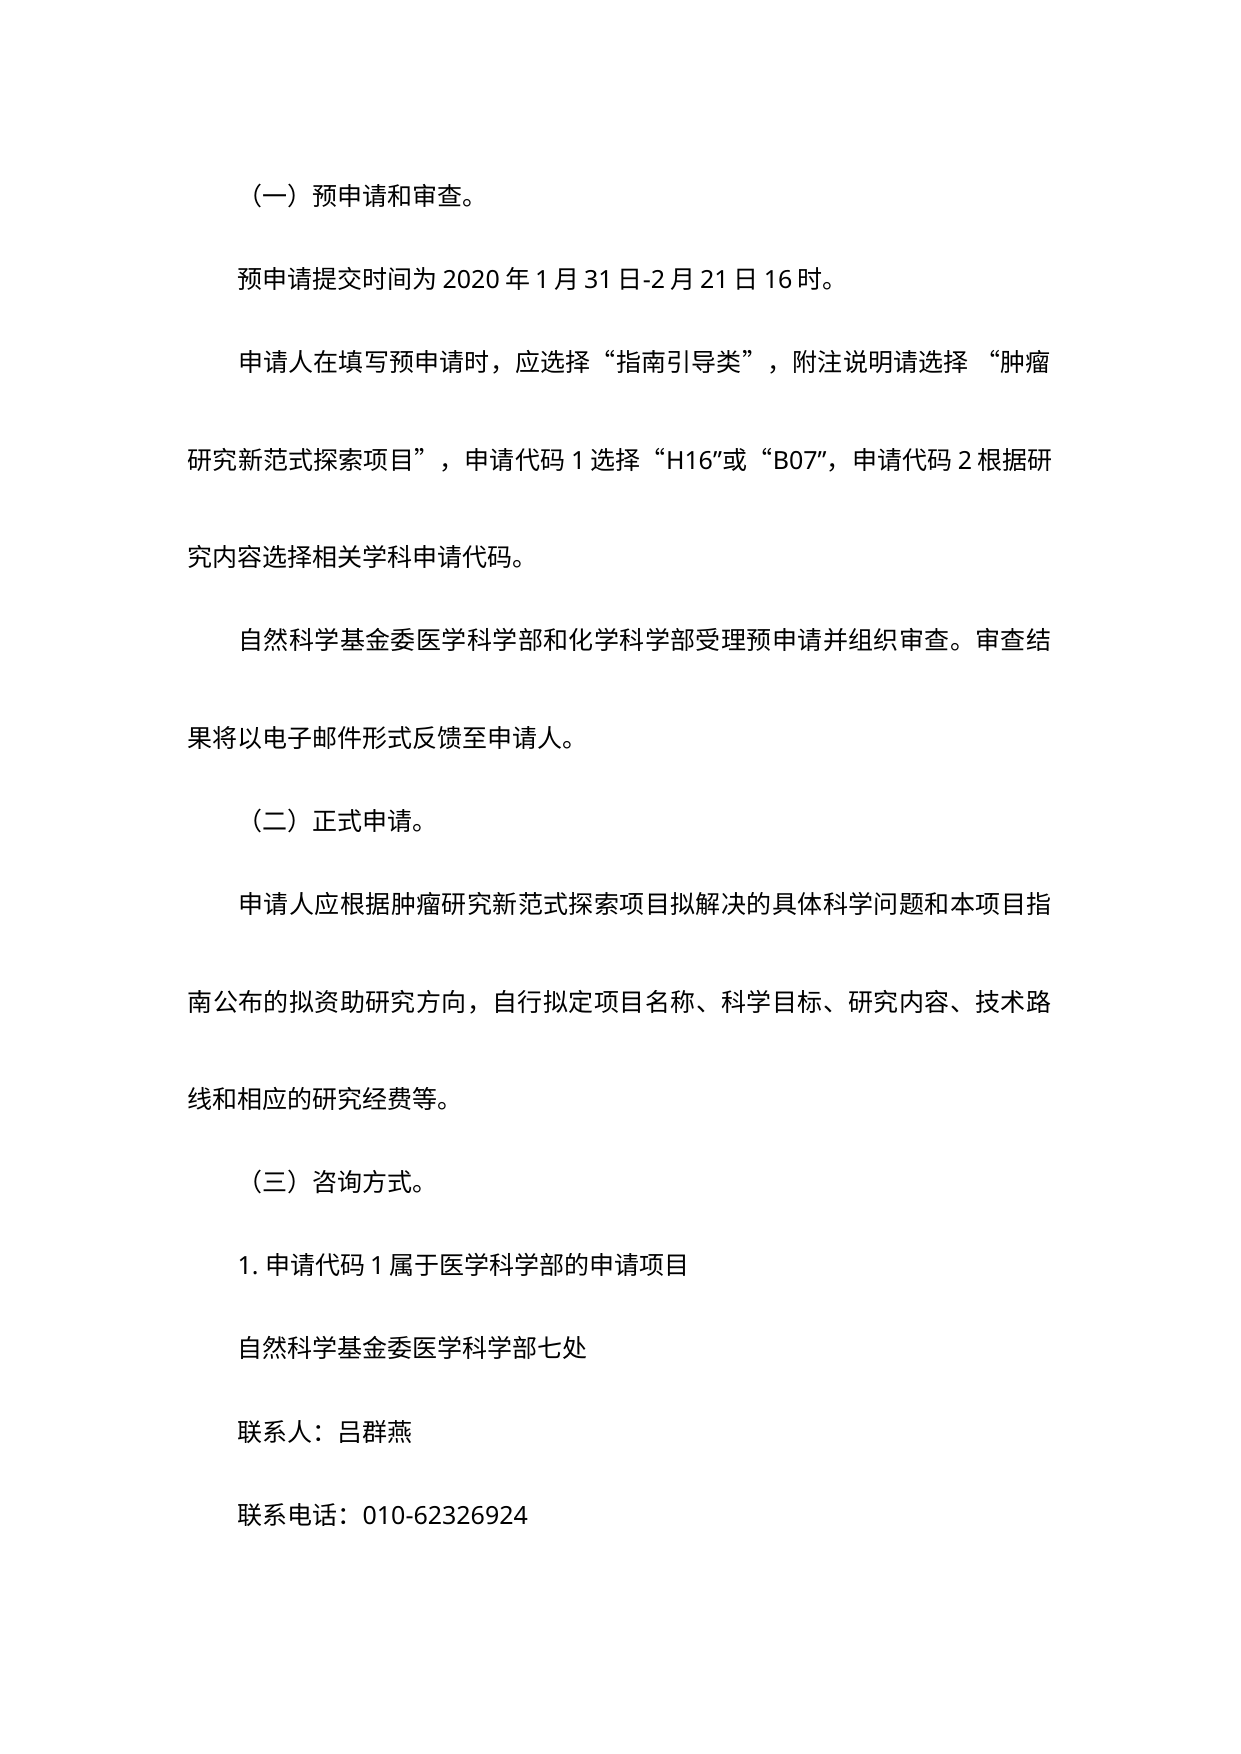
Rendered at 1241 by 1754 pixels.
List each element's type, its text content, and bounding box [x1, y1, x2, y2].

text 联系人：吕群燕 [187, 1398, 1053, 1463]
text 1. 申请代码1属于医学科学部的申请项目 [187, 1231, 1053, 1296]
text 申请人应根据肿瘤研究新范式探索项目拟解决的具体科学问题和本项目指南公布的拟资助研究方向，自行拟定项目名称、科学目标、研究内容、技术路线和相应的研究经费等。 [187, 870, 1053, 1130]
text （一）预申请和审查。 [187, 162, 1053, 227]
text （二）正式申请。 [187, 787, 1053, 852]
text （三）咨询方式。 [187, 1148, 1053, 1213]
text 自然科学基金委医学科学部和化学科学部受理预申请并组织审查。审查结果将以电子邮件形式反馈至申请人。 [187, 606, 1053, 769]
text 自然科学基金委医学科学部七处 [187, 1314, 1053, 1379]
text 联系电话：010-62326924 [187, 1481, 1053, 1546]
text 申请人在填写预申请时，应选择“指南引导类”，附注说明请选择 “肿瘤研究新范式探索项目”，申请代码1选择“H16”或“B07”，申请代码2根据研究内容选择相关学科申请代码。 [187, 328, 1053, 588]
text 预申请提交时间为2020年1月31日-2月21日16时。 [187, 245, 1053, 310]
